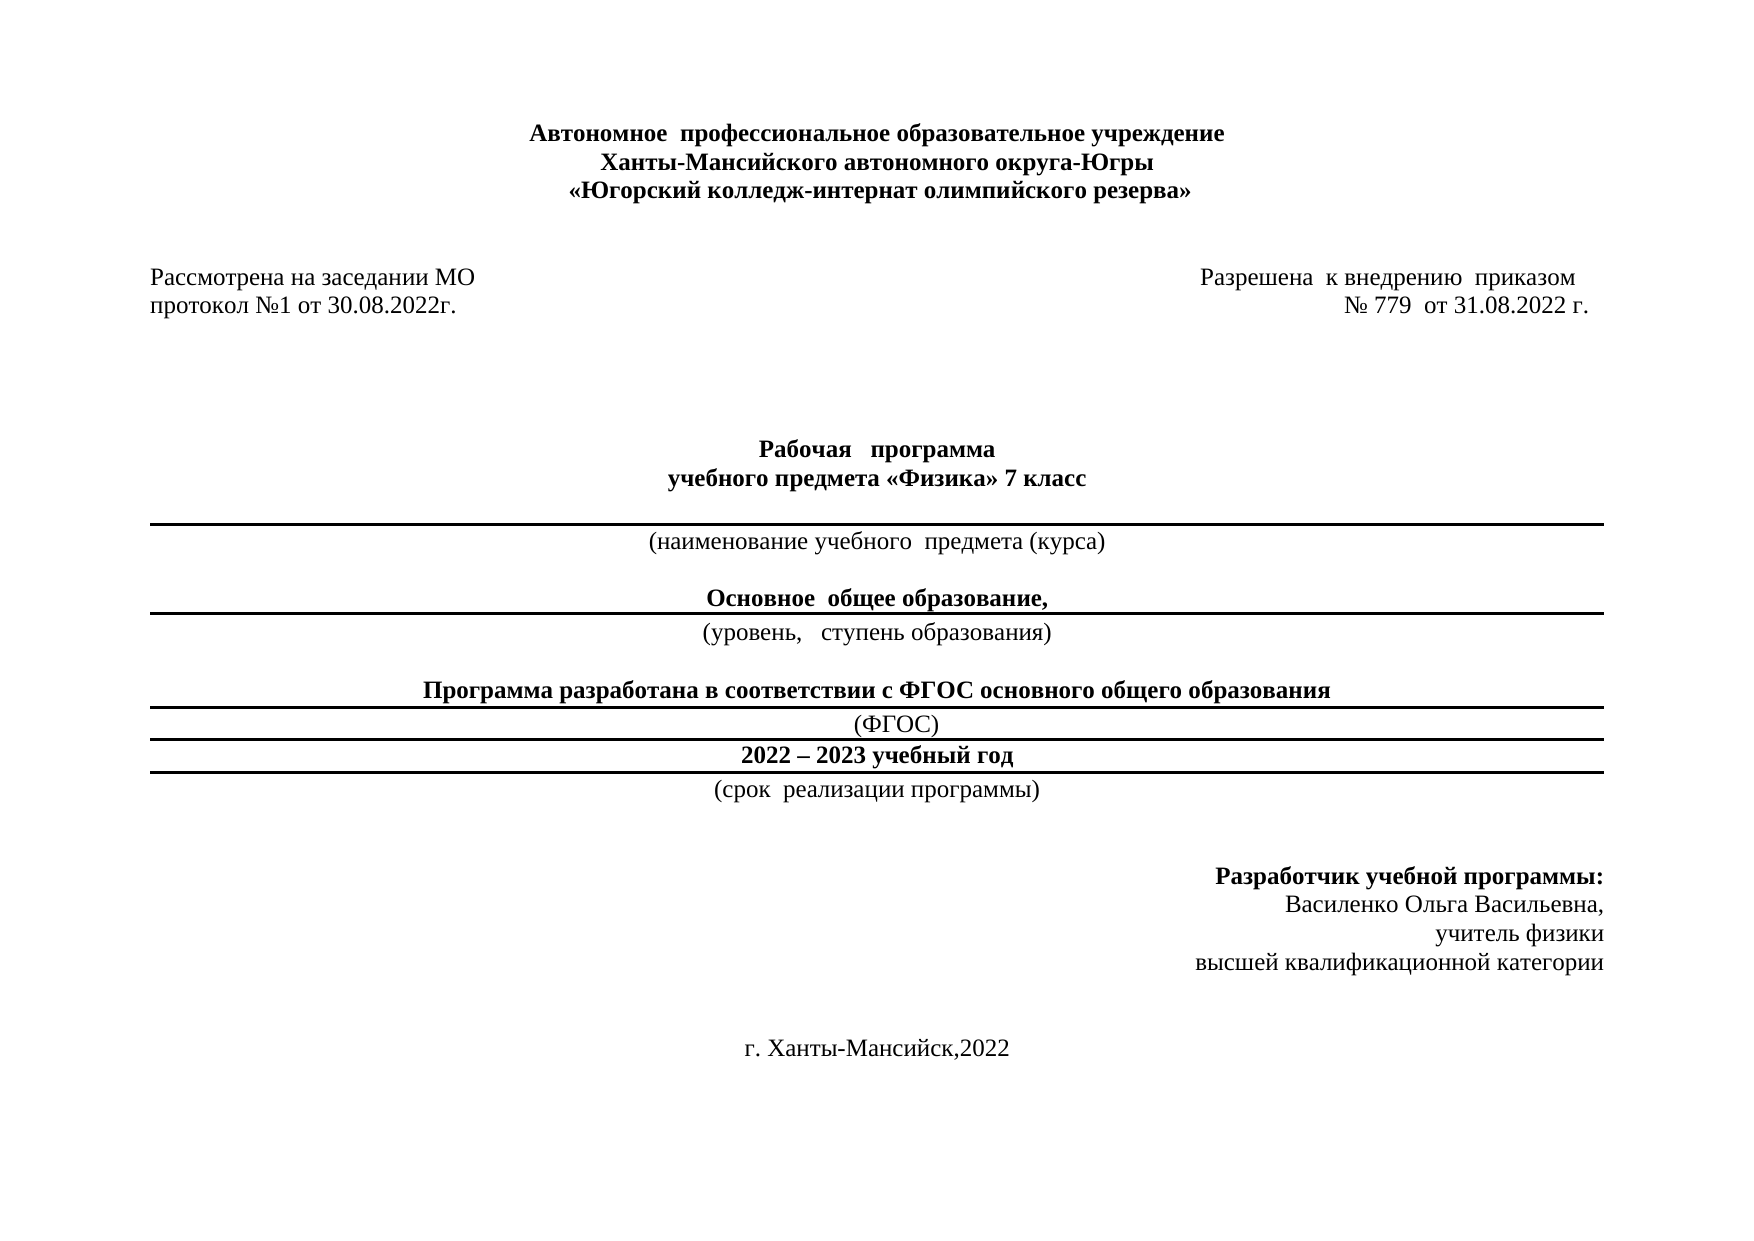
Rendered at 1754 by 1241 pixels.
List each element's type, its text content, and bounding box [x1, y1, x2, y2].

text Рассмотрена на заседании МО Разрешена к внедрению приказом [150, 262, 1604, 291]
text (срок реализации программы) [150, 774, 1604, 803]
text «Югорский колледж-интернат олимпийского резерва» [150, 176, 1604, 204]
text Рабочая программа [150, 434, 1604, 463]
text Василенко Ольга Васильевна, [150, 889, 1604, 918]
text учитель физики [150, 918, 1604, 947]
text Программа разработана в соответствии с ФГОС основного общего образования [150, 669, 1604, 706]
text Автономное профессиональное образовательное учреждение [150, 118, 1604, 147]
text высшей квалификационной категории [150, 947, 1604, 976]
text г. Ханты-Мансийск,2022 [150, 1033, 1604, 1062]
text Ханты-Мансийского автономного округа-Югры [150, 147, 1604, 176]
text (уровень, ступень образования) [150, 615, 1604, 646]
text протокол №1 от 30.08.2022г. № 779 от 31.08.2022 г. [150, 291, 1604, 319]
text учебного предмета «Физика» 7 класс [150, 463, 1604, 492]
text Разработчик учебной программы: [150, 861, 1604, 889]
text (наименование учебного предмета (курса) [150, 526, 1604, 554]
text Основное общее образование, [150, 583, 1604, 612]
text (ФГОС) [150, 709, 1604, 737]
text 2022 – 2023 учебный год [150, 741, 1604, 771]
